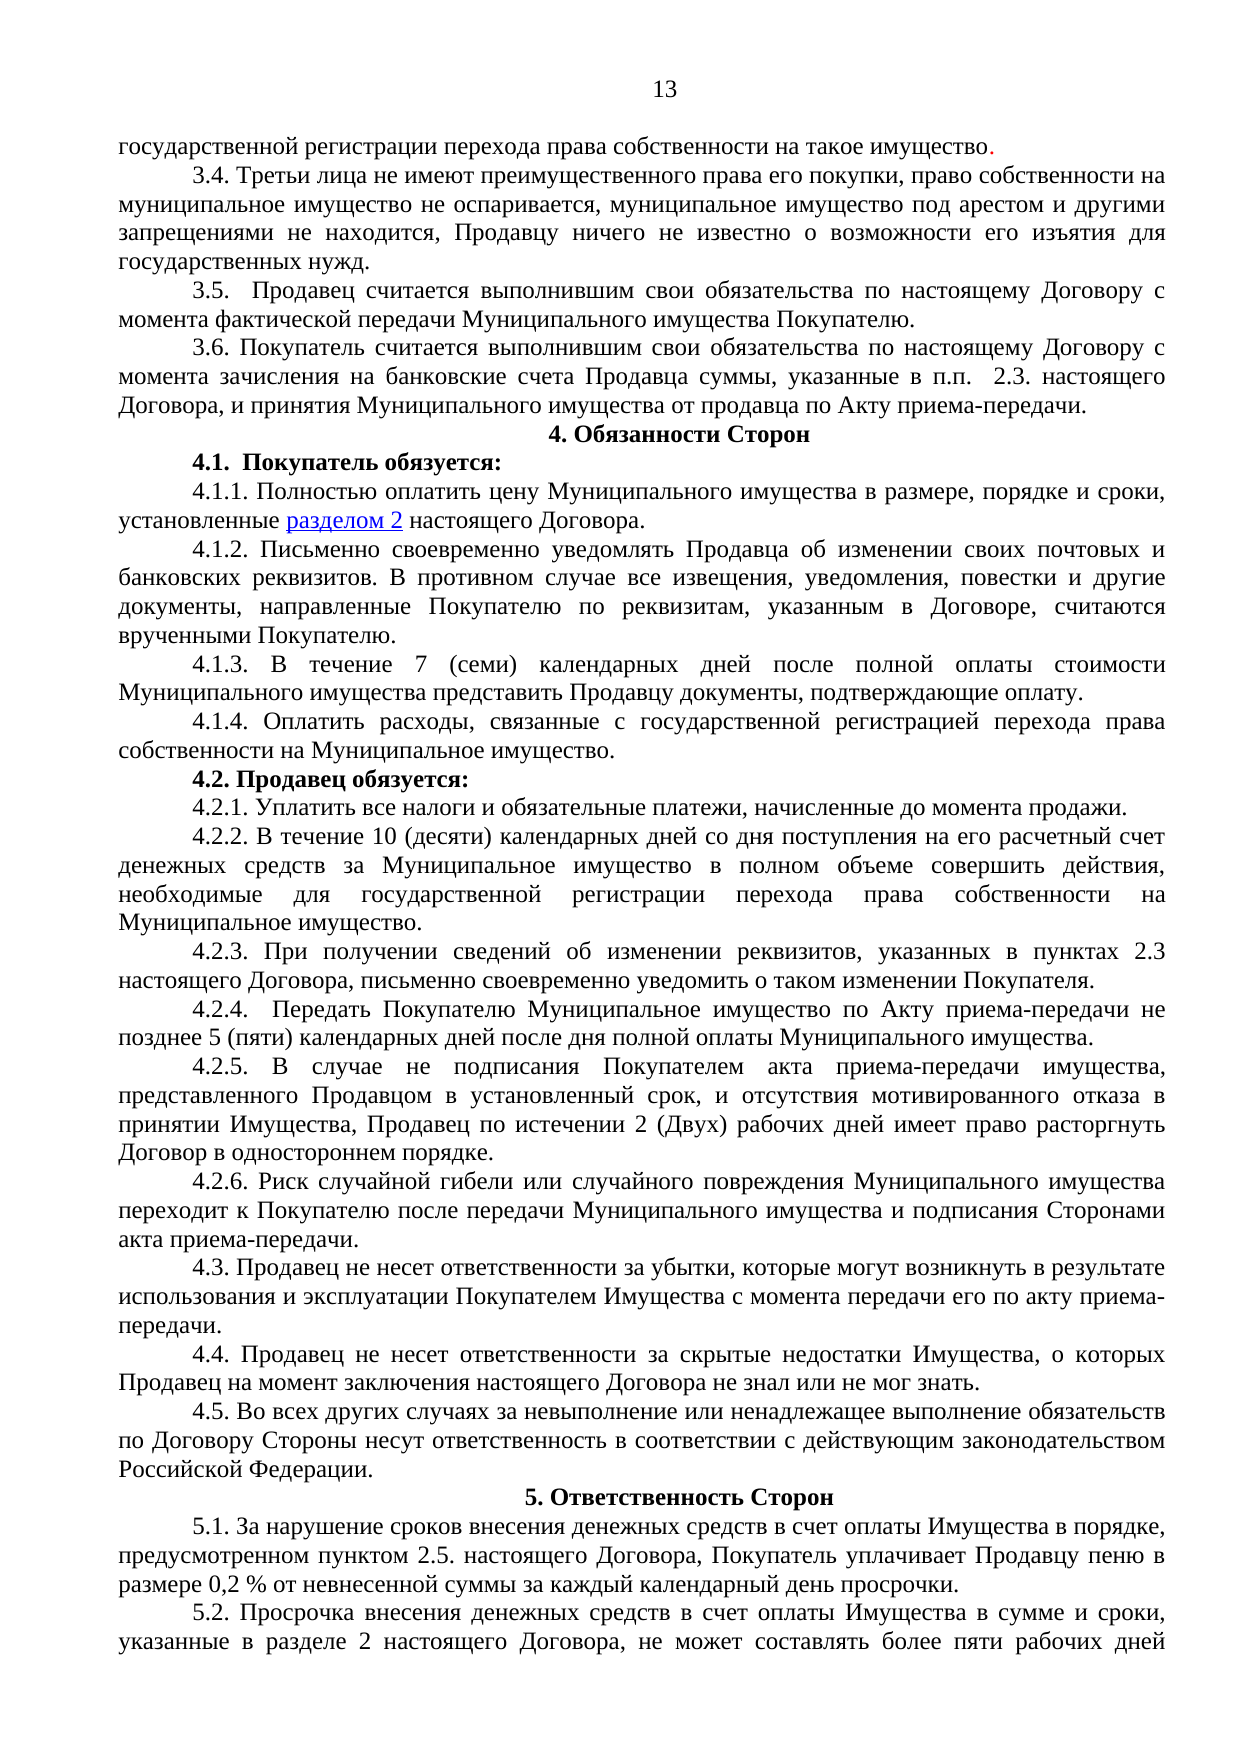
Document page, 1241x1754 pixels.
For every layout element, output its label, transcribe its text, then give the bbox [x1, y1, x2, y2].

text 4.3. Продавец не несет ответственности за убытки, которые могут возникнуть в результате использования и эксплуатации Покупателем Имущества с момента передачи его по акту приема-передачи. [118, 1252, 1167, 1339]
text 4.1.3. В течение 7 (семи) календарных дней после полной оплаты стоимости Муниципального имущества представить Продавцу документы, подтверждающие оплату. [118, 649, 1167, 706]
text 4.2.2. В течение 10 (десяти) календарных дней со дня поступления на его расчетный счет денежных средств за Муниципальное имущество в полном объеме совершить действия, необходимые для государственной регистрации перехода права собственности на Муниципальное имущество. [118, 821, 1167, 936]
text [118, 1597, 1167, 1655]
text 4.1.2. Письменно своевременно уведомлять Продавца об изменении своих почтовых и банковских реквизитов. В противном случае все извещения, уведомления, повестки и другие документы, направленные Покупателю по реквизитам, указанным в Договоре, считаются врученными Покупателю. [118, 534, 1167, 649]
text 4.1. Покупатель обязуется: [118, 447, 1167, 476]
text 4.1.4. Оплатить расходы, связанные с государственной регистрацией перехода права собственности на Муниципальное имущество. [118, 706, 1167, 764]
text 3.5. Продавец считается выполнившим свои обязательства по настоящему Договору с момента фактической передачи Муниципального имущества Покупателю. [118, 275, 1167, 332]
text 4.4. Продавец не несет ответственности за скрытые недостатки Имущества, о которых Продавец на момент заключения настоящего Договора не знал или не мог знать. [118, 1339, 1167, 1396]
text 4.1.1. Полностью оплатить цену Муниципального имущества в размере, порядке и сроки, установленные разделом 2 настоящего Договора. [118, 476, 1167, 534]
text 3.4. Третьи лица не имеют преимущественного права его покупки, право собственности на муниципальное имущество не оспаривается, муниципальное имущество под арестом и другими запрещениями не находится, Продавцу ничего не известно о возможности его изъятия для государственных нужд. [118, 160, 1167, 275]
text 4.2.1. Уплатить все налоги и обязательные платежи, начисленные до момента продажи. [118, 792, 1167, 821]
text 5.1. За нарушение сроков внесения денежных средств в счет оплаты Имущества в порядке, предусмотренном пунктом 2.5. настоящего Договора, Покупатель уплачивает Продавцу пеню в размере 0,2 % от невнесенной суммы за каждый календарный день просрочки. [118, 1511, 1167, 1597]
text 4.2. Продавец обязуется: [118, 764, 1167, 792]
text 4.2.4. Передать Покупателю Муниципальное имущество по Акту приема-передачи не позднее 5 (пяти) календарных дней после дня полной оплаты Муниципального имущества. [118, 994, 1167, 1051]
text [118, 131, 1167, 160]
text 3.6. Покупатель считается выполнившим свои обязательства по настоящему Договору с момента зачисления на банковские счета Продавца суммы, указанные в п.п. 2.3. настоящего Договора, и принятия Муниципального имущества от продавца по Акту приема-передачи. [118, 332, 1167, 419]
text 4.5. Во всех других случаях за невыполнение или ненадлежащее выполнение обязательств по Договору Стороны несут ответственность в соответствии с действующим законодательством Российской Федерации. [118, 1396, 1167, 1482]
text 4.2.3. При получении сведений об изменении реквизитов, указанных в пунктах 2.3 настоящего Договора, письменно своевременно уведомить о таком изменении Покупателя. [118, 936, 1167, 994]
text 4.2.6. Риск случайной гибели или случайного повреждения Муниципального имущества переходит к Покупателю после передачи Муниципального имущества и подписания Сторонами акта приема-передачи. [118, 1166, 1167, 1252]
text 4. Обязанности Сторон [118, 419, 1167, 447]
text 4.2.5. В случае не подписания Покупателем акта приема-передачи имущества, представленного Продавцом в установленный срок, и отсутствия мотивированного отказа в принятии Имущества, Продавец по истечении 2 (Двух) рабочих дней имеет право расторгнуть Договор в одностороннем порядке. [118, 1051, 1167, 1166]
text 5. Ответственность Сторон [118, 1482, 1167, 1511]
